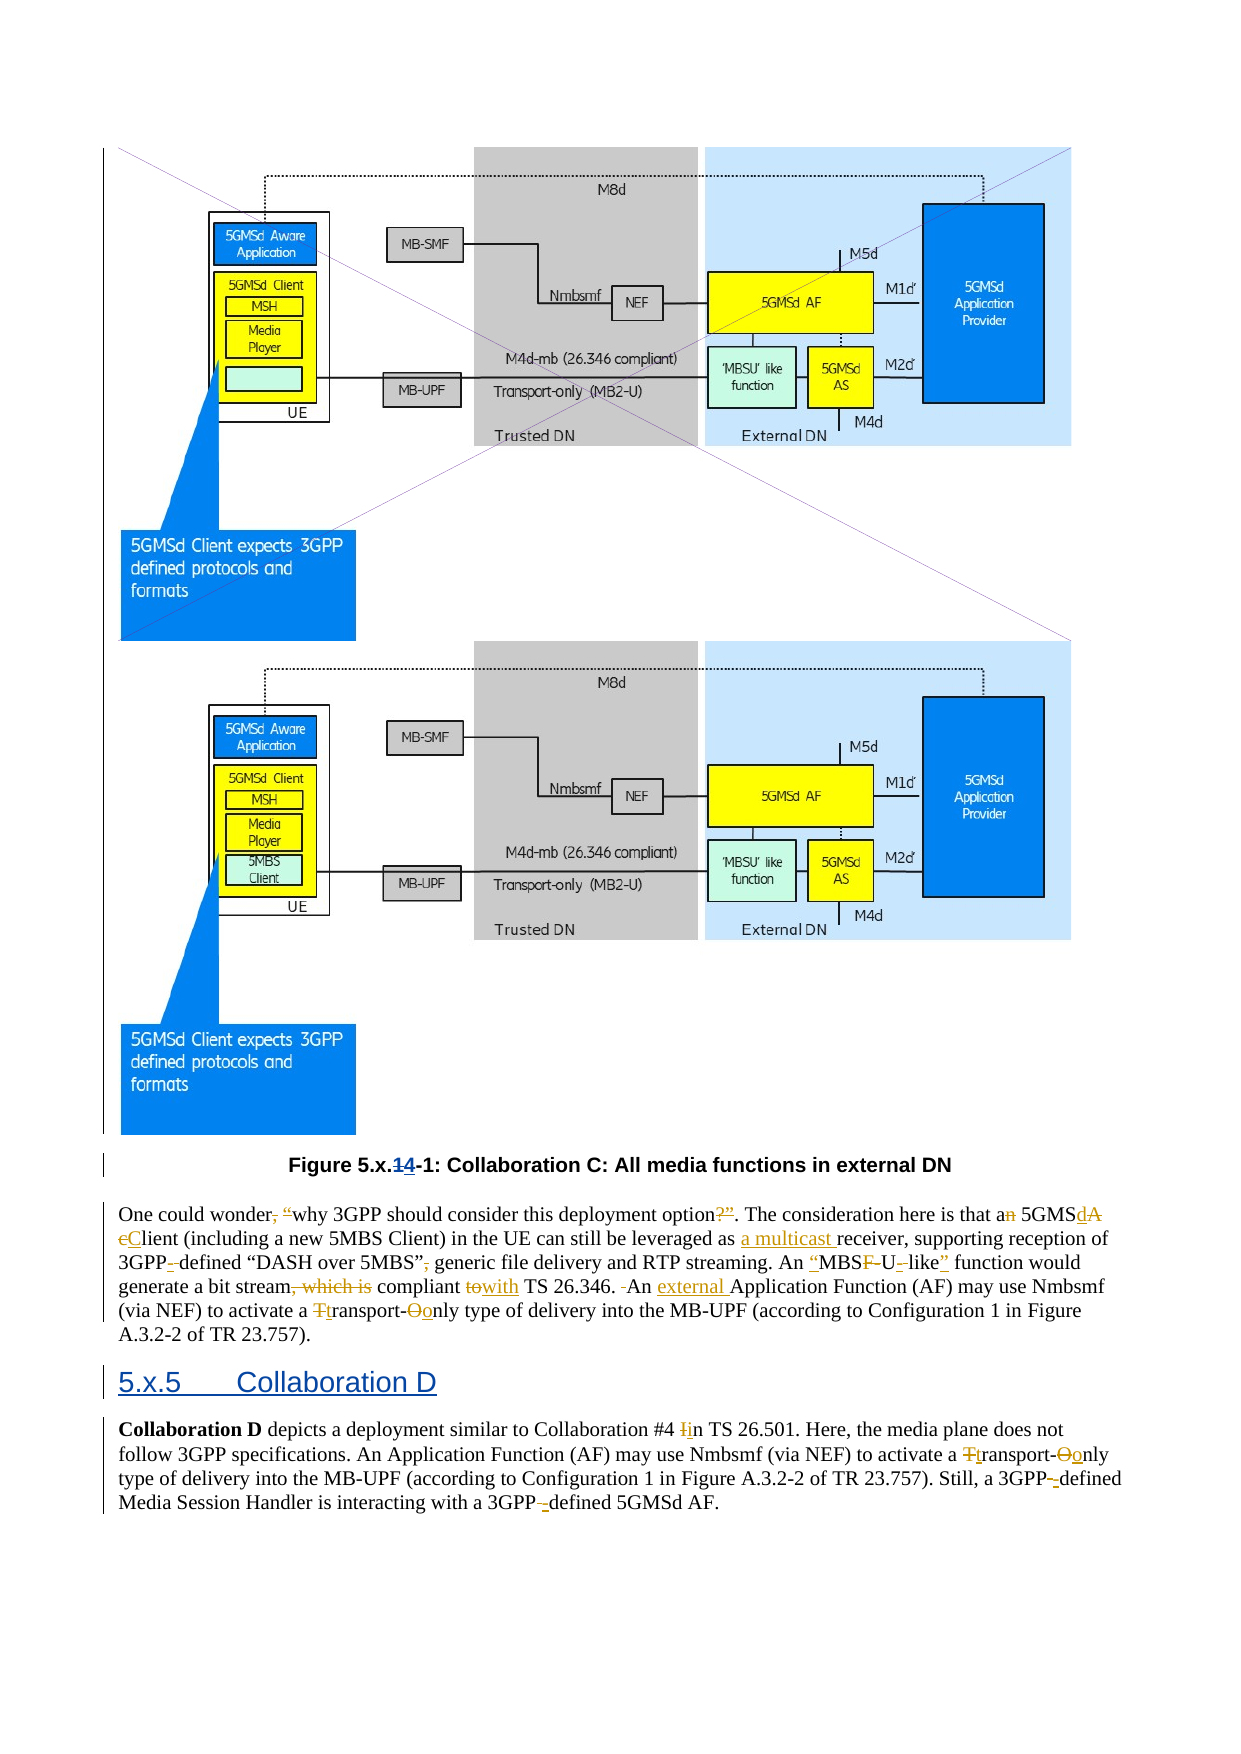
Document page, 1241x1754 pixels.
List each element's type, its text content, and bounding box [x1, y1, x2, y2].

text Collaboration D depicts a deployment similar to Collaboration #4 n TS 26.501. Here, the media plane does not follow 3GPP specifications. An Application Function (AF) may use Nmbsmf (via NEF) to activate a ransport-nly type of delivery into the MB-UPF (according to Configuration 1 in Figure A.3.2-2 of TR 23.757). Still, a 3GPPdefined Media Session Handler is interacting with a 3GPPdefined 5GMSd AF. [118, 1417, 1122, 1514]
picture [119, 147, 1070, 393]
text One could wonder why 3GPP should consider this deployment option. The consideration here is that a 5GMS lient (including a new 5MBS Client) in the UE can still be leveraged as receiver, supporting reception of 3GPPdefined “DASH over 5MBS” generic file delivery and RTP streaming. An MBSUlike function would generate a bit stream compliant TS 26.346. An Application Function (AF) may use Nmbsmf (via NEF) to activate a ransport-nly type of delivery into the MB-UPF (according to Configuration 1 in Figure A.3.2-2 of TR 23.757). [118, 1202, 1122, 1346]
picture [118, 149, 593, 640]
text Figure 5.x.-1: Collaboration C: All media functions in external DN [118, 1153, 1122, 1177]
picture [597, 148, 1072, 640]
picture [118, 395, 1072, 1135]
